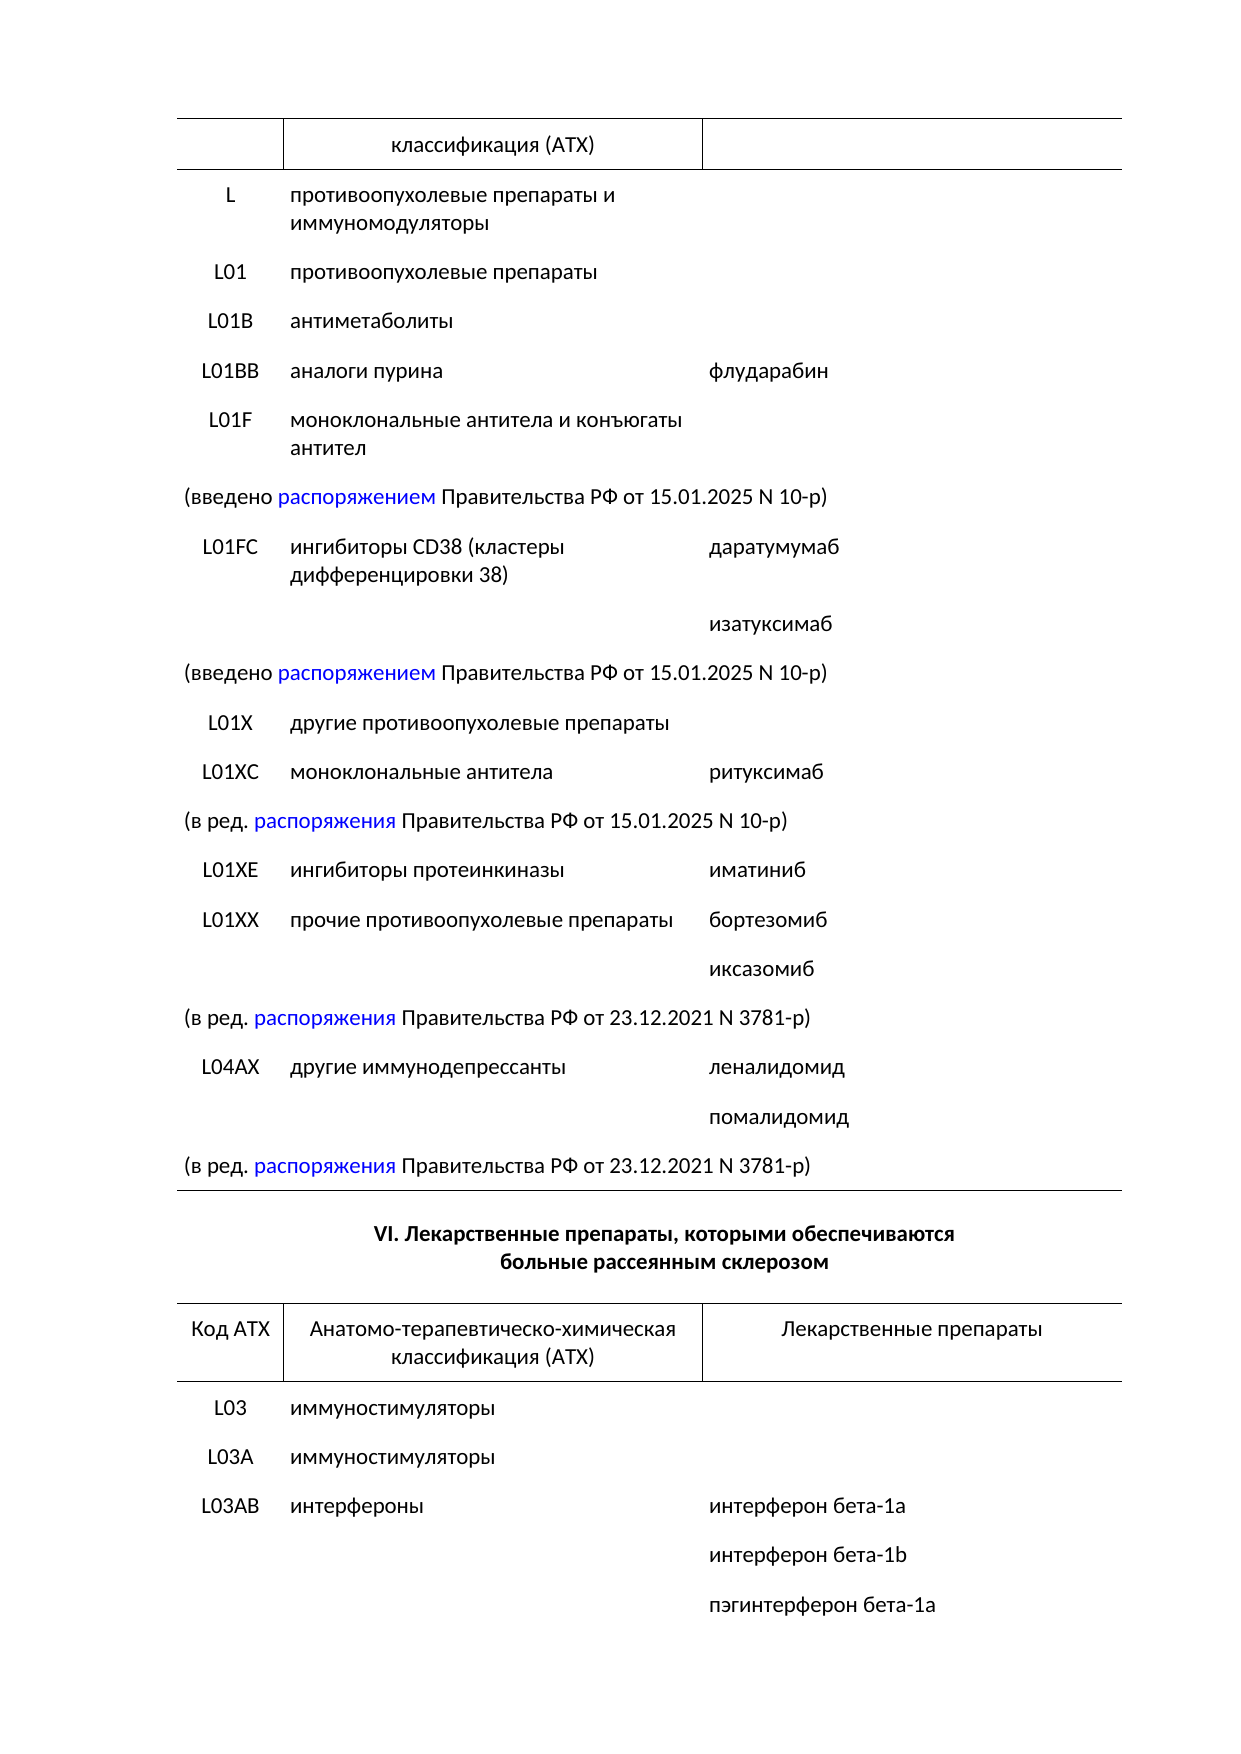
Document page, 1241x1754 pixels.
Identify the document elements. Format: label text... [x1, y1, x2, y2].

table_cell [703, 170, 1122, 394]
title VI. Лекарственные препараты, которыми обеспечиваются [177, 1219, 1152, 1247]
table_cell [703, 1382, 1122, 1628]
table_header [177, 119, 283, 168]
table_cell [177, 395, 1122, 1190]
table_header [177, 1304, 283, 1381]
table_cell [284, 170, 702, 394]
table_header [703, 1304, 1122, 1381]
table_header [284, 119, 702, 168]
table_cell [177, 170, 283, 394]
title больные рассеянным склерозом [177, 1247, 1152, 1275]
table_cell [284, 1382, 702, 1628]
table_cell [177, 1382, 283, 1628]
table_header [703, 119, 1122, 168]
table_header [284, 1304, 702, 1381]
